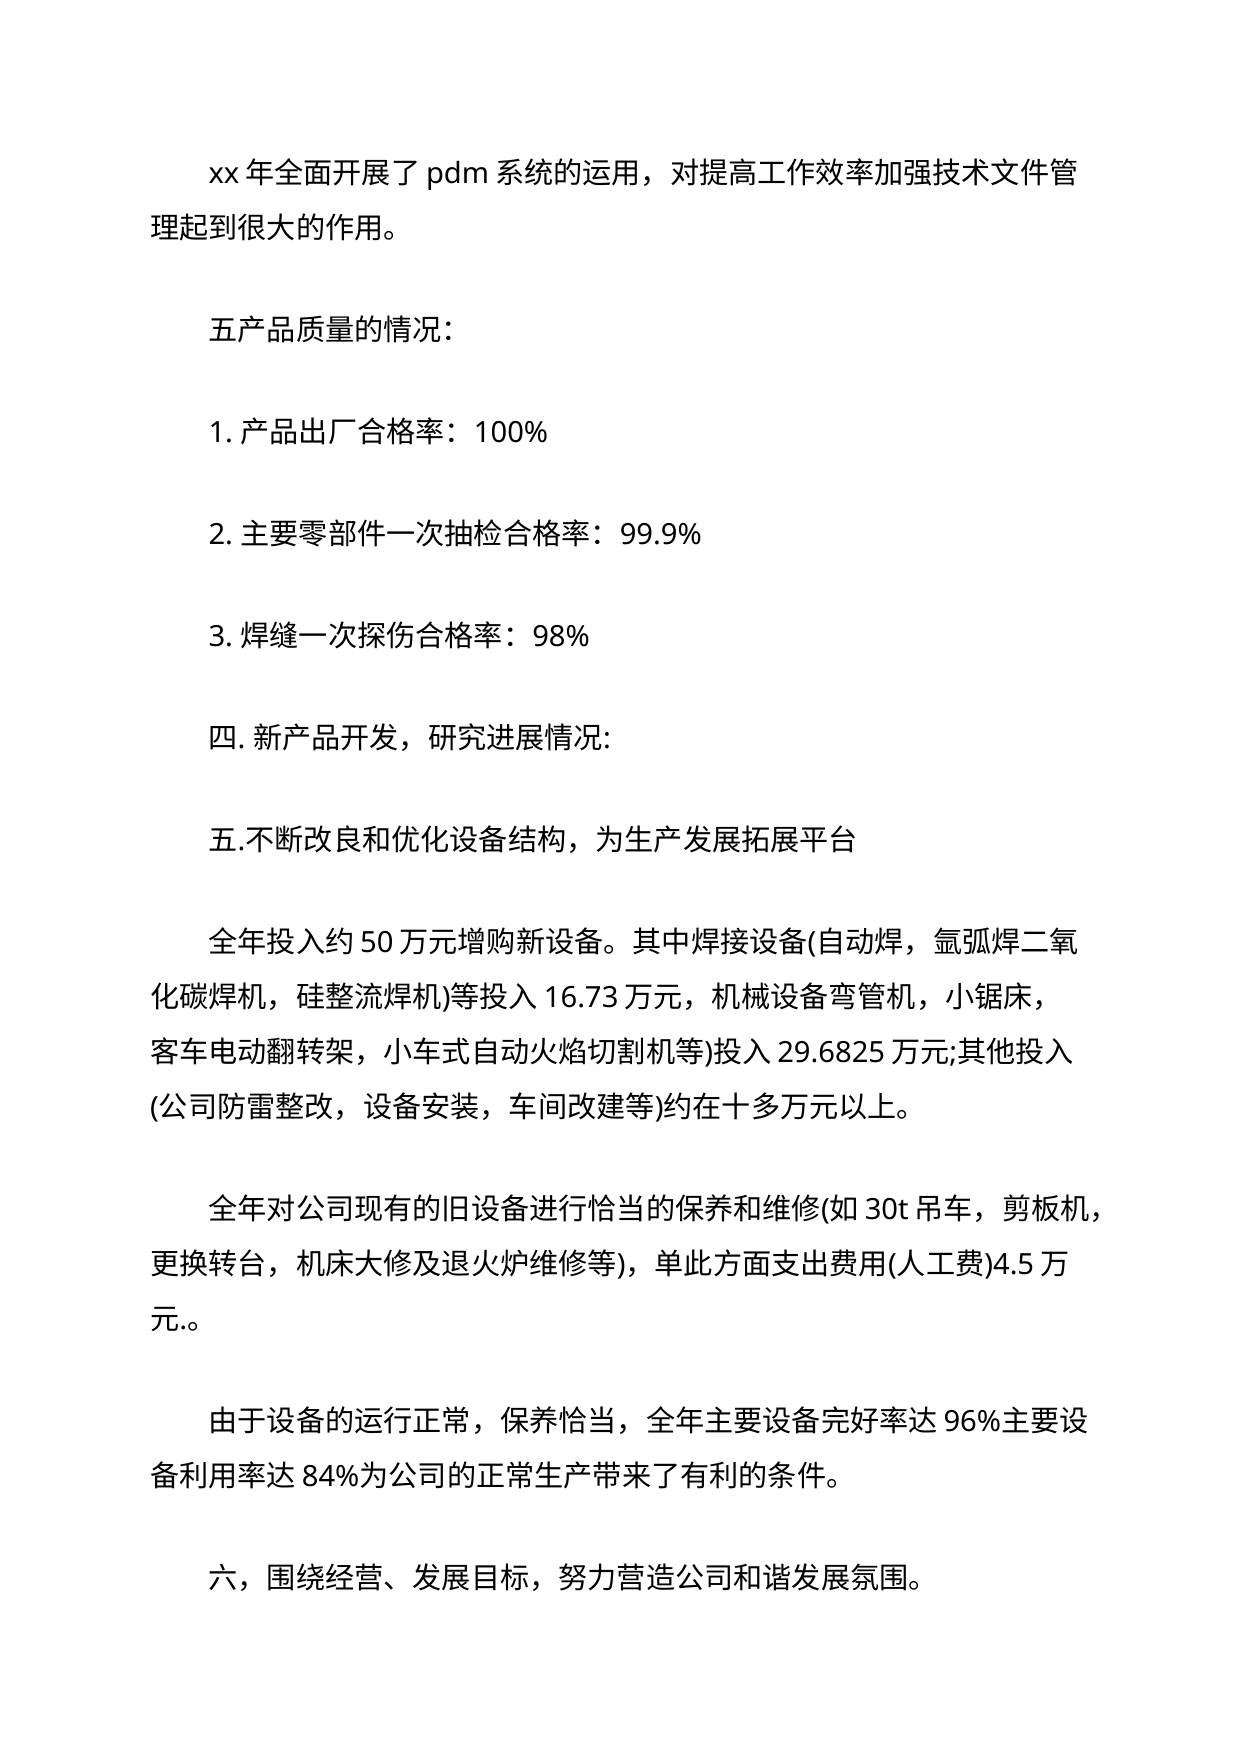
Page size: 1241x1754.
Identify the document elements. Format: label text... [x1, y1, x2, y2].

text 全年投入约50万元增购新设备。其中焊接设备(自动焊，氩弧焊二氧化碳焊机，硅整流焊机)等投入16.73万元，机械设备弯管机，小锯床，客车电动翻转架，小车式自动火焰切割机等)投入29.6825万元;其他投入(公司防雷整改，设备安装，车间改建等)约在十多万元以上。 [150, 918, 1090, 1126]
text 全年对公司现有的旧设备进行恰当的保养和维修(如30t吊车，剪板机，更换转台，机床大修及退火炉维修等)，单此方面支出费用(人工费)4.5万元.。 [150, 1185, 1090, 1338]
text 由于设备的运行正常，保养恰当，全年主要设备完好率达96%主要设备利用率达84%为公司的正常生产带来了有利的条件。 [150, 1397, 1090, 1495]
text xx年全面开展了pdm系统的运用，对提高工作效率加强技术文件管理起到很大的作用。 [150, 150, 1090, 247]
text 五产品质量的情况： [150, 307, 1090, 349]
text 四. 新产品开发，研究进展情况: [150, 714, 1090, 757]
text 3. 焊缝一次探伤合格率：98% [150, 612, 1090, 655]
text 六，围绕经营、发展目标，努力营造公司和谐发展氛围。 [150, 1554, 1090, 1597]
text 2. 主要零部件一次抽检合格率：99.9% [150, 511, 1090, 553]
text 1. 产品出厂合格率：100% [150, 408, 1090, 451]
text 五.不断改良和优化设备结构，为生产发展拓展平台 [150, 816, 1090, 859]
